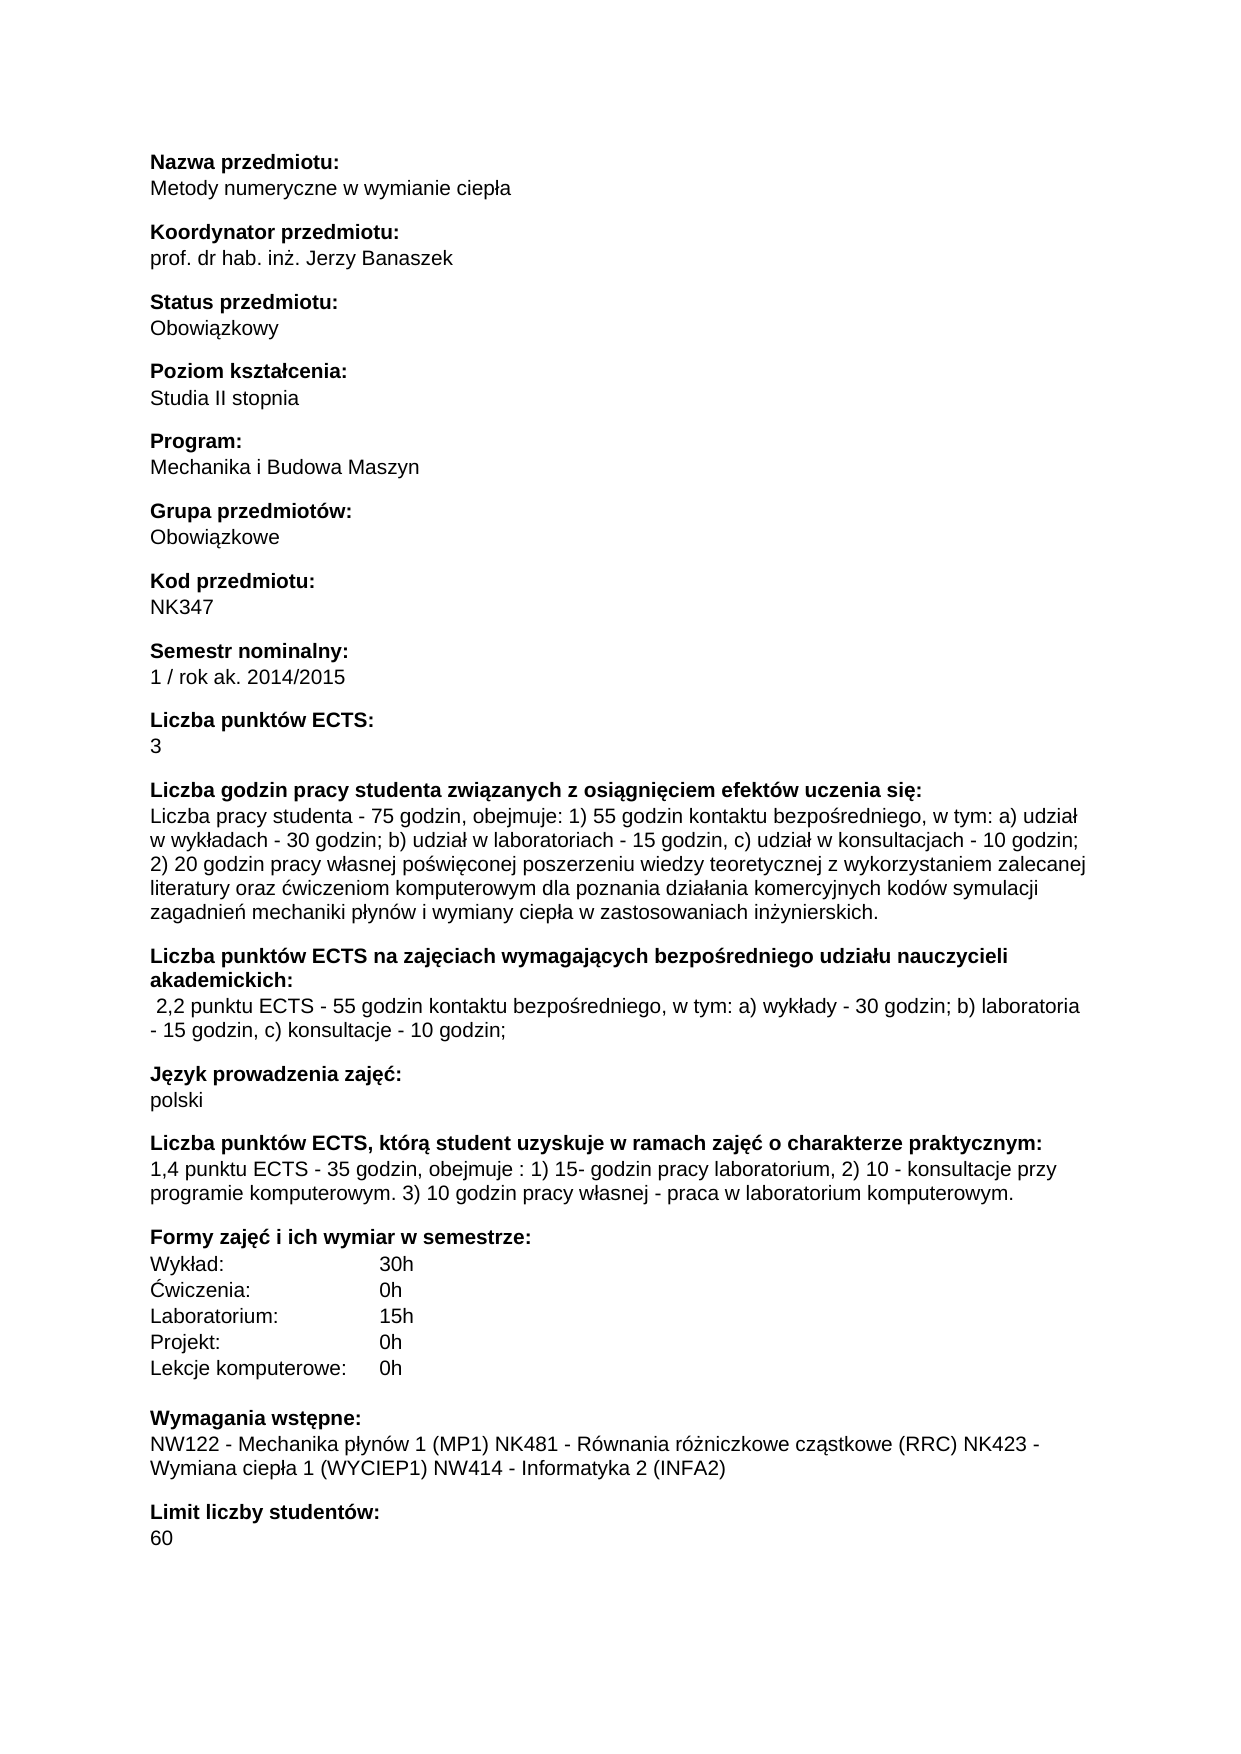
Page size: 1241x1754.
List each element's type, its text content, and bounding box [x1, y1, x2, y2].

table_cell 0h [369, 1276, 597, 1302]
text 1 / rok ak. 2014/2015 [150, 664, 1090, 688]
table_header Wykład: [140, 1252, 367, 1276]
text 1,4 punktu ECTS - 35 godzin, obejmuje : 1) 15- godzin pracy laboratorium, 2) 10 - konsultacje przy programie komputerowym. 3) 10 godzin pracy własnej - praca w laboratorium komputerowym. [150, 1157, 1090, 1205]
text Liczba pracy studenta - 75 godzin, obejmuje: 1) 55 godzin kontaktu bezpośredniego, w tym: a) udział w wykładach - 30 godzin; b) udział w laboratoriach - 15 godzin, c) udział w konsultacjach - 10 godzin; 2) 20 godzin pracy własnej poświęconej poszerzeniu wiedzy teoretycznej z wykorzystaniem zalecanej literatury oraz ćwiczeniom komputerowym dla poznania działania komercyjnych kodów symulacji zagadnień mechaniki płynów i wymiany ciepła w zastosowaniach inżynierskich. [150, 804, 1090, 924]
table_cell Lekcje komputerowe: [140, 1356, 367, 1380]
text Koordynator przedmiotu: [150, 220, 1090, 244]
text Limit liczby studentów: [150, 1499, 1090, 1523]
text Liczba punktów ECTS na zajęciach wymagających bezpośredniego udziału nauczycieli akademickich: [150, 944, 1090, 992]
text Nazwa przedmiotu: [150, 150, 1090, 174]
text Liczba punktów ECTS, którą student uzyskuje w ramach zajęć o charakterze praktycznym: [150, 1131, 1090, 1155]
text Metody numeryczne w wymianie ciepła [150, 176, 1090, 200]
text Kod przedmiotu: [150, 569, 1090, 593]
text 2,2 punktu ECTS - 55 godzin kontaktu bezpośredniego, w tym: a) wykłady - 30 godzin; b) laboratoria - 15 godzin, c) konsultacje - 10 godzin; [150, 994, 1090, 1042]
table_header 30h [369, 1252, 597, 1276]
text Wymagania wstępne: [150, 1406, 1090, 1430]
text polski [150, 1087, 1090, 1111]
text Mechanika i Budowa Maszyn [150, 455, 1090, 479]
text Język prowadzenia zajęć: [150, 1061, 1090, 1085]
text Formy zajęć i ich wymiar w semestrze: [150, 1225, 1090, 1249]
table_cell 15h [369, 1302, 597, 1328]
text Liczba godzin pracy studenta związanych z osiągnięciem efektów uczenia się: [150, 778, 1090, 802]
text Studia II stopnia [150, 385, 1090, 409]
text Poziom kształcenia: [150, 359, 1090, 383]
table_cell Laboratorium: [140, 1304, 367, 1328]
text Grupa przedmiotów: [150, 499, 1090, 523]
table_cell Ćwiczenia: [140, 1278, 367, 1302]
table_cell Projekt: [140, 1330, 367, 1354]
text 60 [150, 1526, 1090, 1549]
text 3 [150, 734, 1090, 758]
text prof. dr hab. inż. Jerzy Banaszek [150, 246, 1090, 270]
table_cell 0h [369, 1354, 597, 1380]
text Liczba punktów ECTS: [150, 708, 1090, 732]
text NK347 [150, 595, 1090, 619]
table_cell 0h [369, 1328, 597, 1354]
text Semestr nominalny: [150, 638, 1090, 662]
text NW122 - Mechanika płynów 1 (MP1) NK481 - Równania różniczkowe cząstkowe (RRC) NK423 - Wymiana ciepła 1 (WYCIEP1) NW414 - Informatyka 2 (INFA2) [150, 1432, 1090, 1480]
text Program: [150, 429, 1090, 453]
text Obowiązkowy [150, 316, 1090, 339]
text Status przedmiotu: [150, 289, 1090, 313]
text Obowiązkowe [150, 525, 1090, 549]
